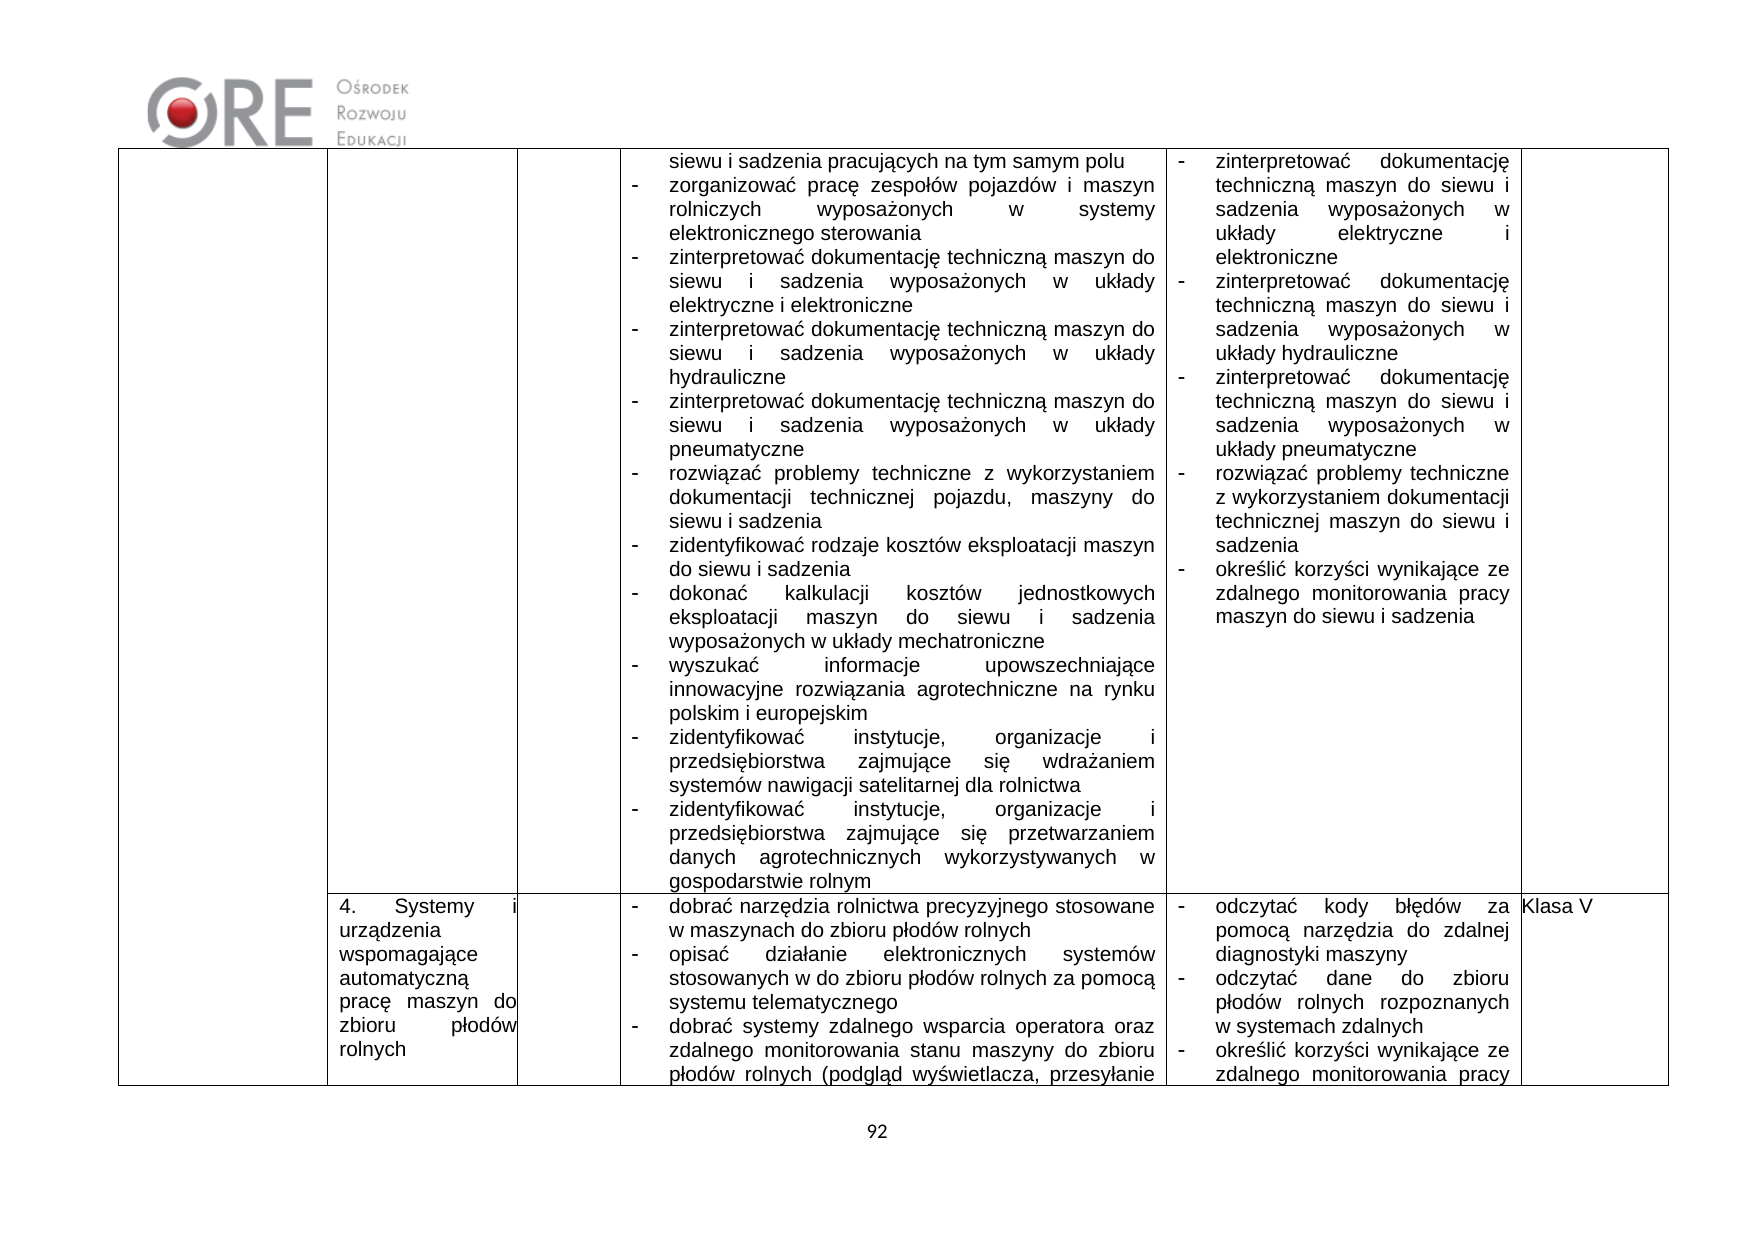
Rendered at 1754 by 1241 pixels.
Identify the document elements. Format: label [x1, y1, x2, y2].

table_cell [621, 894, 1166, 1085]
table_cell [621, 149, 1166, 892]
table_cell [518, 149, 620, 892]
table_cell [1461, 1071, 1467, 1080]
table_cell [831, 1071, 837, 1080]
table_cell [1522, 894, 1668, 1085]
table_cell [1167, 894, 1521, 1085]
picture [147, 76, 409, 148]
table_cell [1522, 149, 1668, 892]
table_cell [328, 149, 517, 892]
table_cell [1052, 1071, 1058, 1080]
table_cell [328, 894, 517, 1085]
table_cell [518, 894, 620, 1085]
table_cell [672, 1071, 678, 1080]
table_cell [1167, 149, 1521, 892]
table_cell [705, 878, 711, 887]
